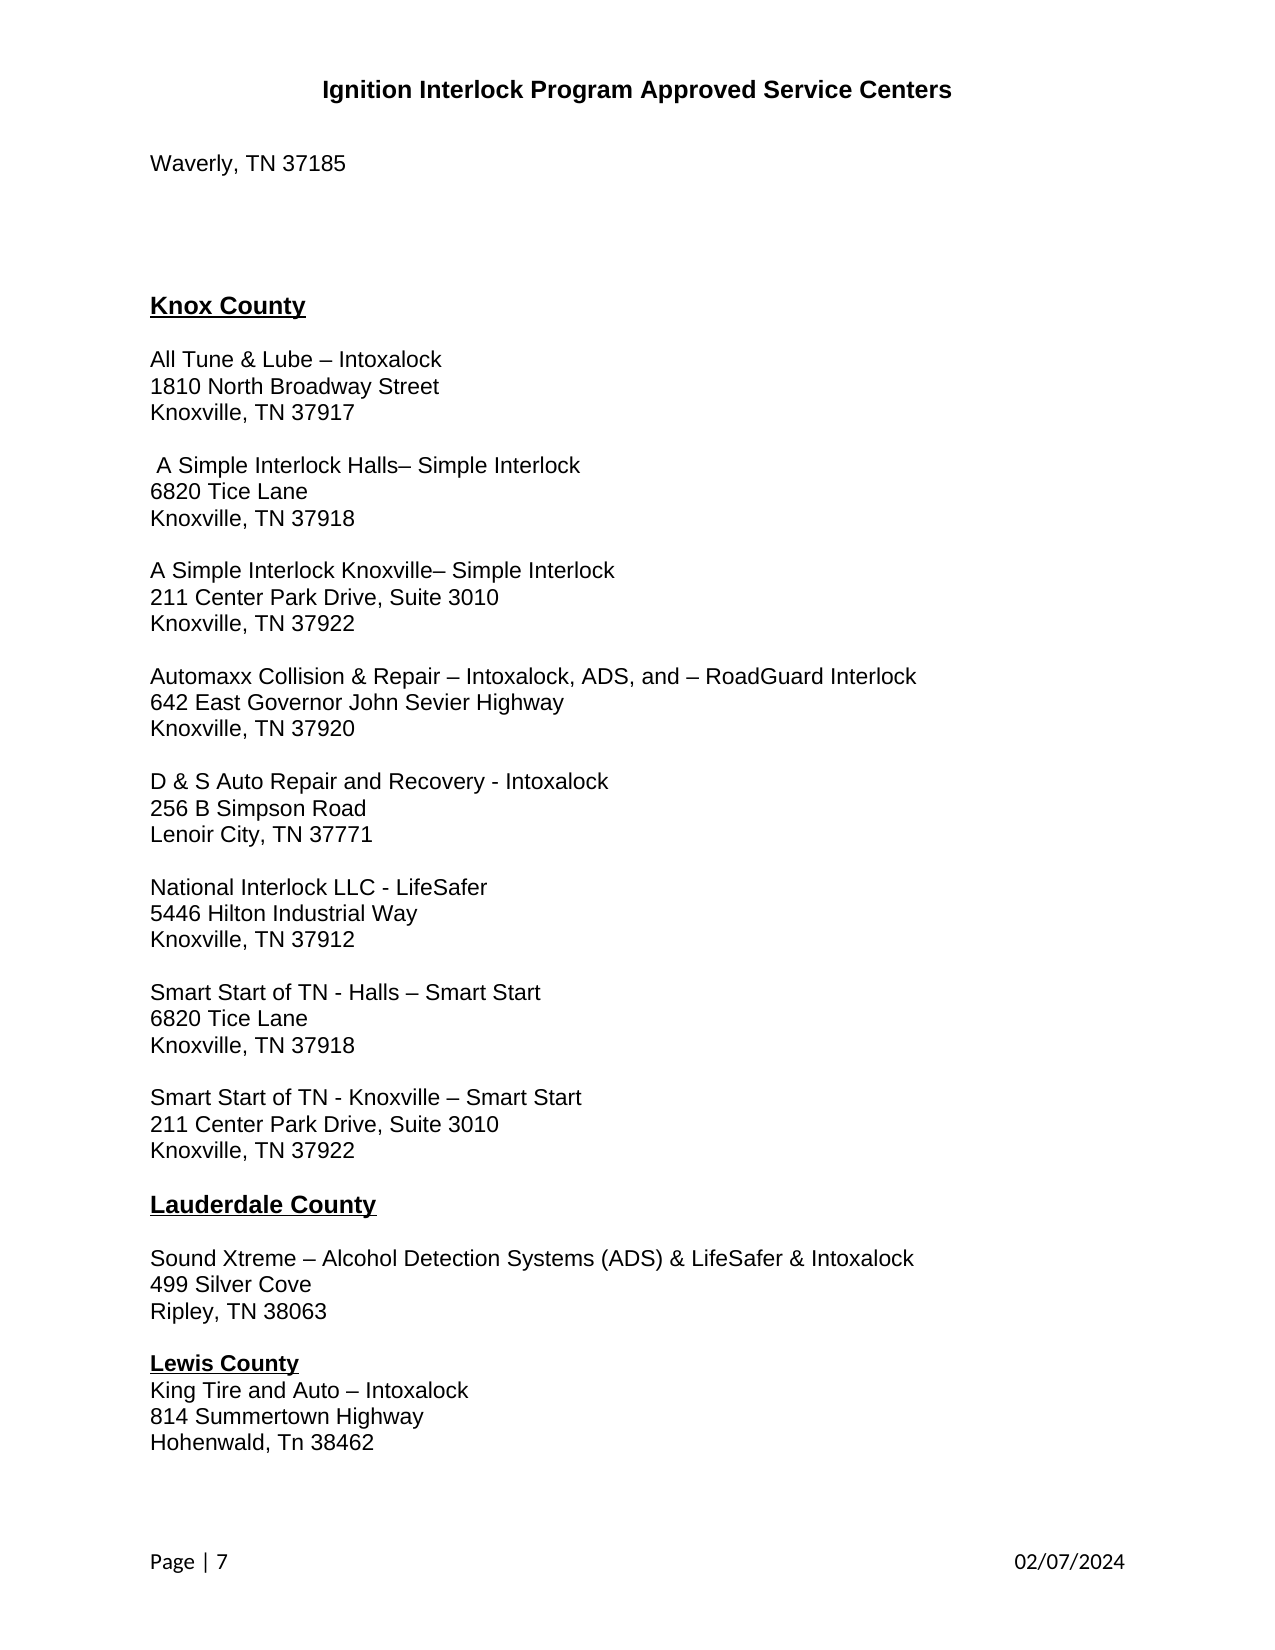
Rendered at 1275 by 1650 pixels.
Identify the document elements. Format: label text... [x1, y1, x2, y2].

text 256 B Simpson Road [150, 794, 1125, 821]
text Smart Start of TN - Knoxville – Smart Start [150, 1084, 1125, 1111]
text Knoxville, TN 37920 [150, 715, 1125, 742]
text A Simple Interlock Halls– Simple Interlock [150, 452, 1125, 478]
text 642 East Governor John Sevier Highway [150, 689, 1125, 715]
text Smart Start of TN - Halls – Smart Start [150, 979, 1125, 1005]
text Lewis County [150, 1350, 1125, 1377]
text Knoxville, TN 37912 [150, 926, 1125, 953]
text A Simple Interlock Knoxville– Simple Interlock [150, 557, 1125, 584]
text 814 Summertown Highway [150, 1403, 1125, 1429]
text 211 Center Park Drive, Suite 3010 [150, 1111, 1125, 1137]
text 211 Center Park Drive, Suite 3010 [150, 584, 1125, 610]
text Automaxx Collision & Repair – Intoxalock, ADS, and – RoadGuard Interlock [150, 663, 1125, 689]
text 499 Silver Cove [150, 1271, 1125, 1298]
text Ripley, TN 38063 [150, 1298, 1125, 1324]
text Knoxville, TN 37917 [150, 399, 1125, 426]
text Knoxville, TN 37922 [150, 1137, 1125, 1163]
text Knox County [150, 291, 1125, 320]
text All Tune & Lube – Intoxalock [150, 346, 1125, 373]
text 1810 North Broadway Street [150, 373, 1125, 399]
text National Interlock LLC - LifeSafer [150, 873, 1125, 900]
text 5446 Hilton Industrial Way [150, 900, 1125, 926]
text 6820 Tice Lane [150, 478, 1125, 504]
text Waverly, TN 37185 [150, 150, 1125, 176]
text D & S Auto Repair and Recovery - Intoxalock [150, 768, 1125, 794]
text Knoxville, TN 37918 [150, 1032, 1125, 1058]
text Knoxville, TN 37918 [150, 504, 1125, 531]
text Sound Xtreme – Alcohol Detection Systems (ADS) & LifeSafer & Intoxalock [150, 1245, 1125, 1271]
text King Tire and Auto – Intoxalock [150, 1377, 1125, 1403]
text Lauderdale County [150, 1190, 1125, 1218]
text Lenoir City, TN 37771 [150, 821, 1125, 847]
text 6820 Tice Lane [150, 1005, 1125, 1032]
text Hohenwald, Tn 38462 [150, 1429, 1125, 1456]
text Knoxville, TN 37922 [150, 610, 1125, 636]
